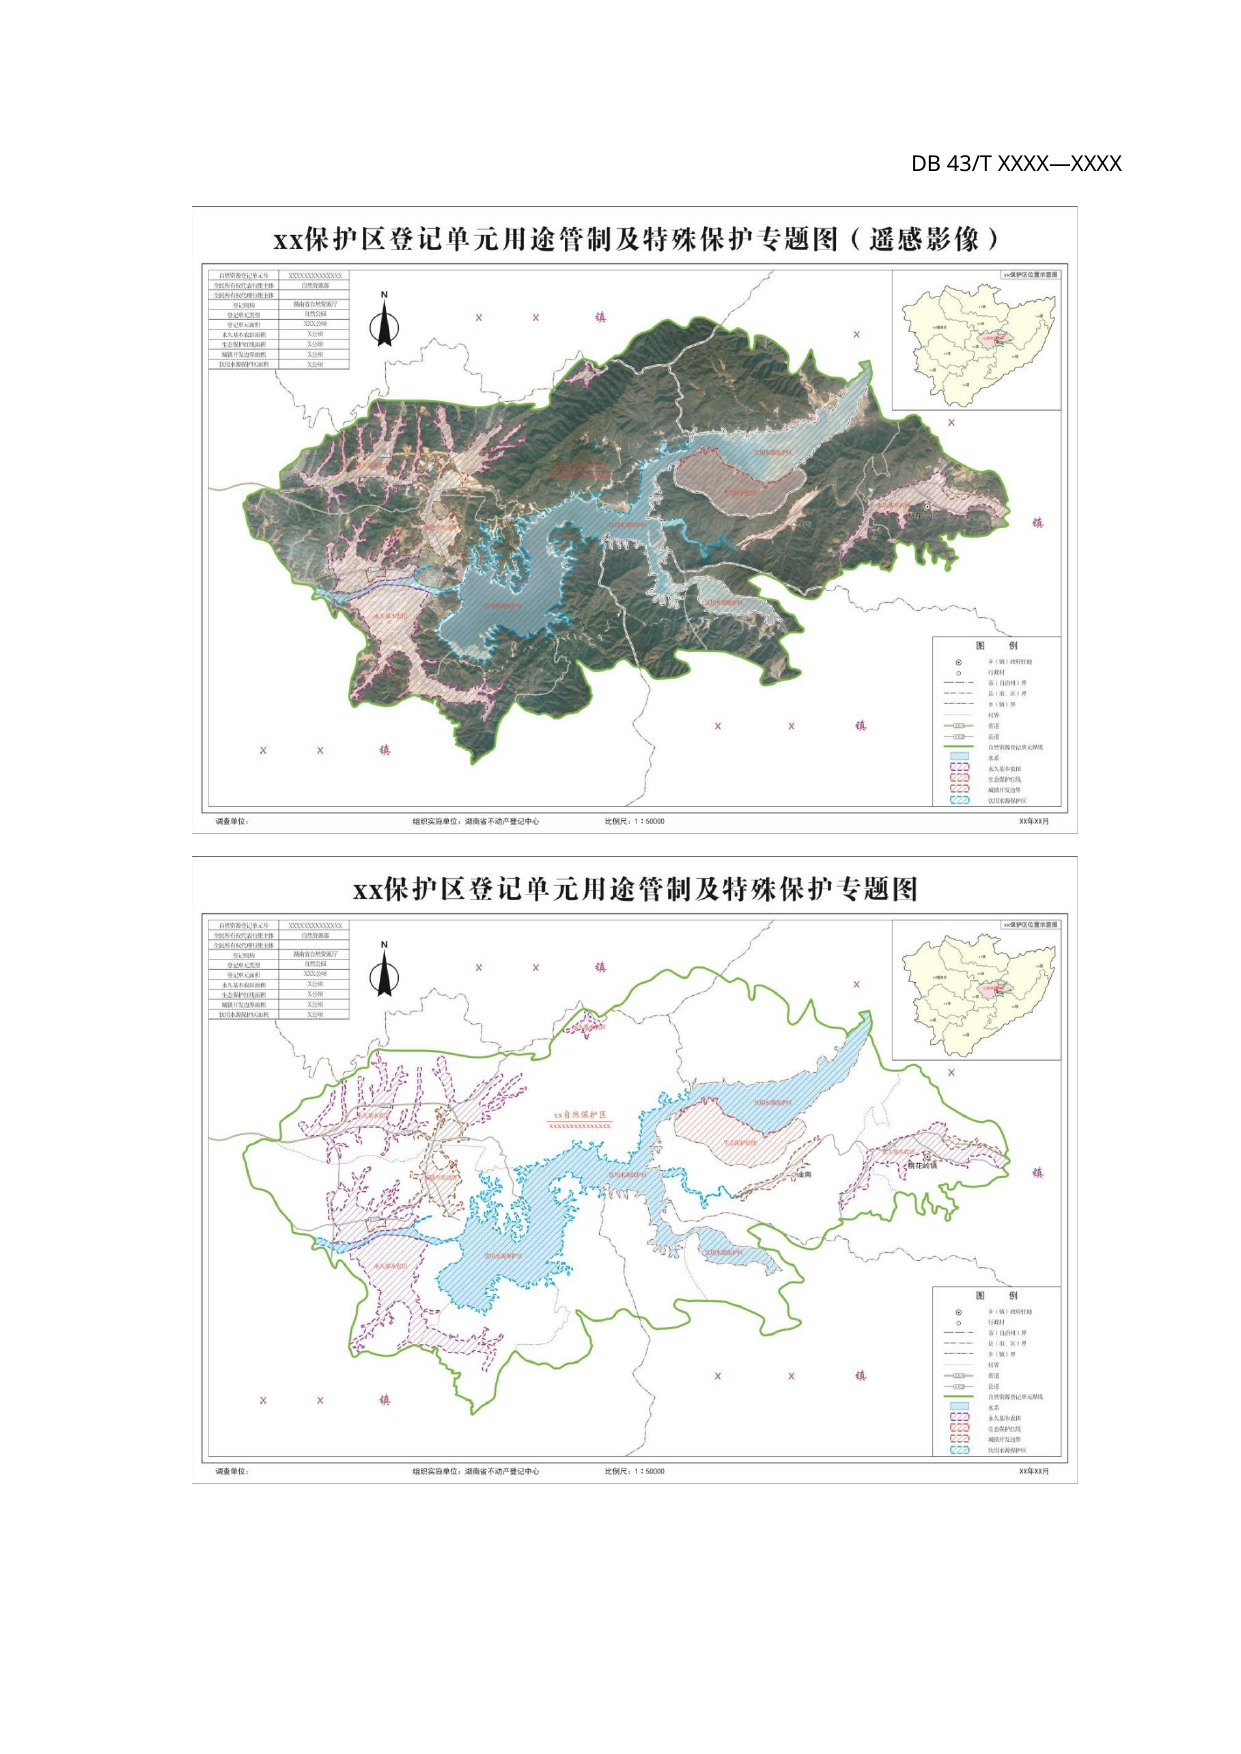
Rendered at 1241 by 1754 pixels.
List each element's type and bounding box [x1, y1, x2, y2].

picture [192, 856, 1078, 1484]
picture [192, 206, 1078, 834]
